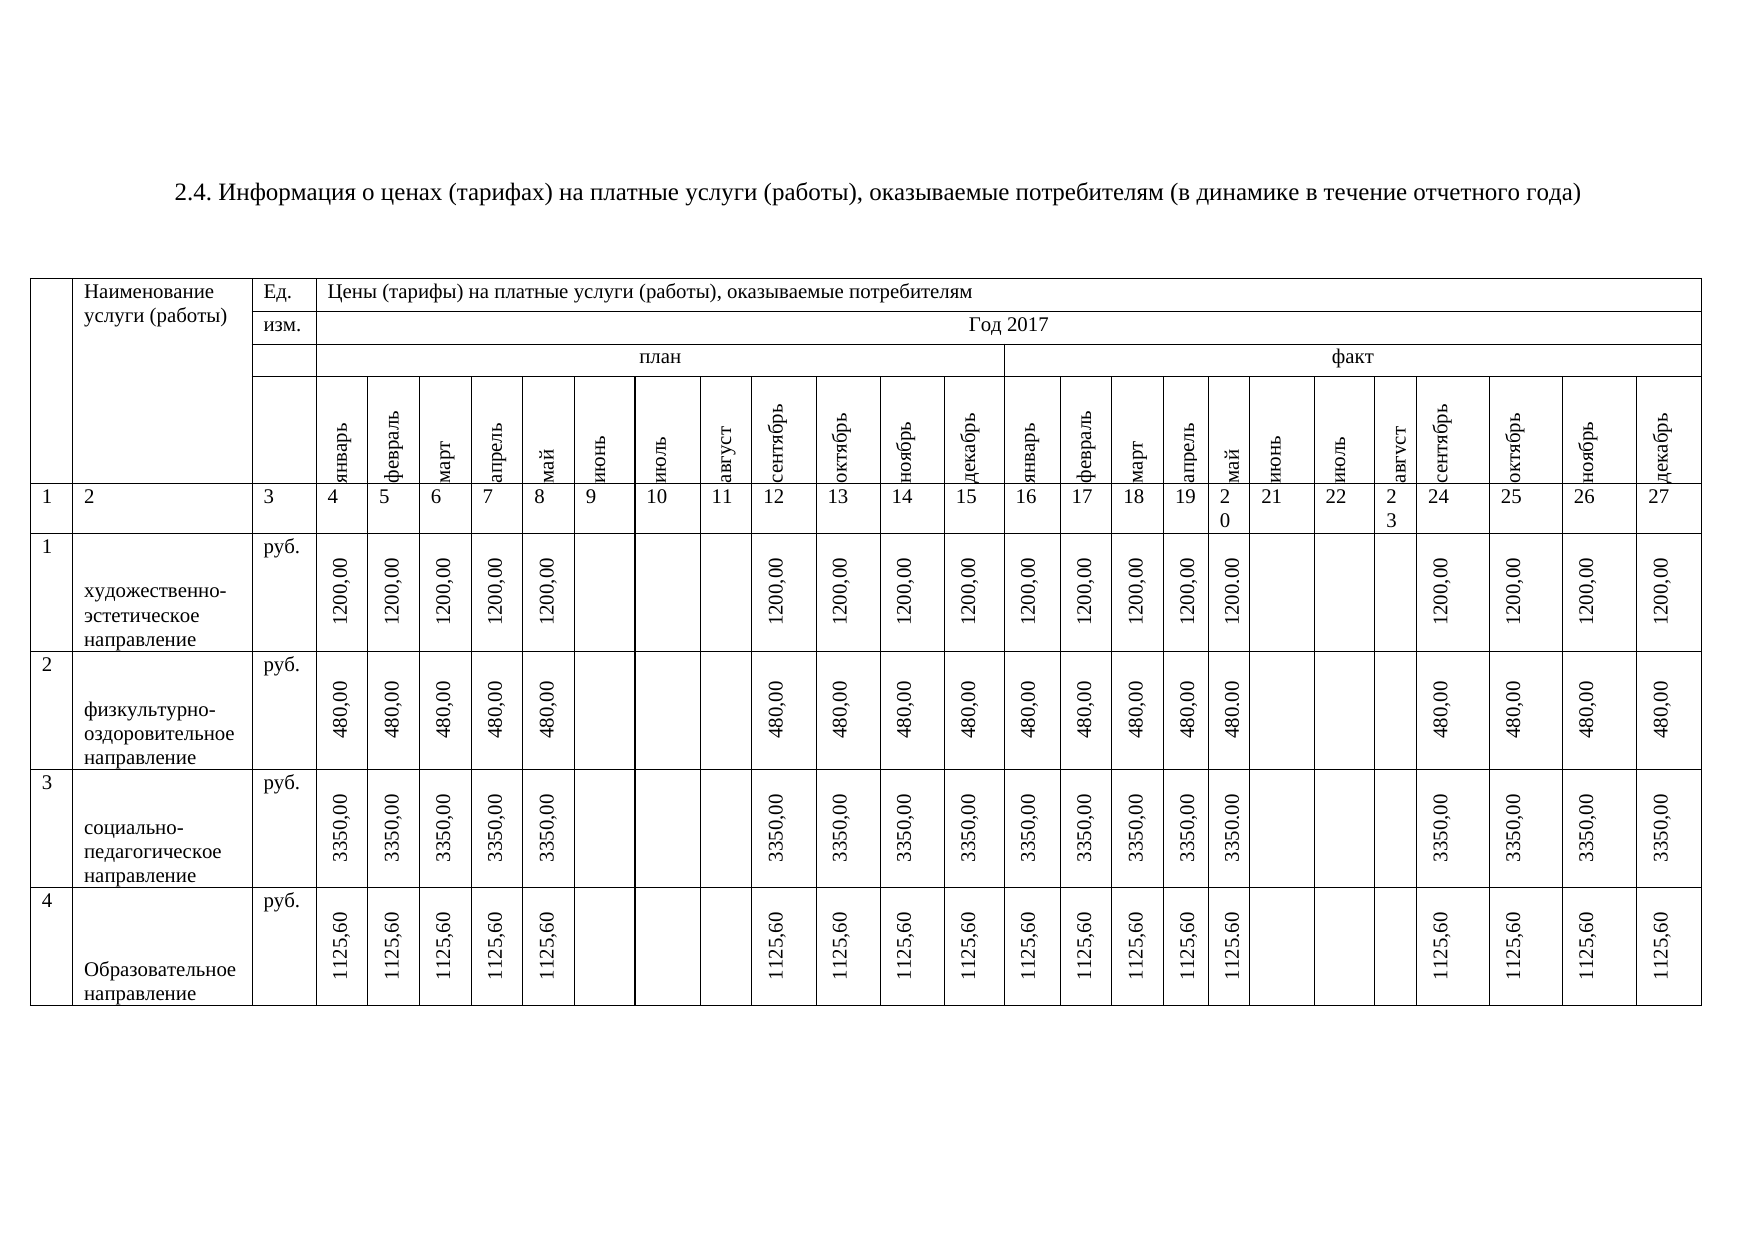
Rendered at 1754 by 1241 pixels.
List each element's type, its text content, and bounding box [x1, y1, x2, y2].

table_cell 15 [945, 484, 1004, 532]
table_cell 12 [752, 484, 816, 532]
table_header Наименование услуги (работы) [73, 279, 252, 483]
table_cell 1125,60 [1490, 888, 1562, 1005]
table_cell январь [317, 377, 367, 483]
table_cell [701, 888, 751, 1005]
table_cell 3350,00 [368, 770, 419, 887]
table_cell 18 [1112, 484, 1163, 532]
table_cell 19 [1164, 484, 1208, 532]
table_cell [575, 534, 634, 651]
table_cell 1125,60 [817, 888, 880, 1005]
table_cell 22 [1315, 484, 1374, 532]
table_cell 1 [31, 534, 72, 651]
table_cell [701, 770, 751, 887]
table_cell Год 2017 [317, 312, 1701, 343]
table_cell 1 [31, 484, 72, 532]
table_cell апрель [472, 377, 522, 483]
table_cell 480,00 [472, 652, 522, 769]
table_cell [636, 534, 700, 651]
table_header [31, 279, 72, 483]
table_cell 480,00 [317, 652, 367, 769]
table_cell 10 [636, 484, 700, 532]
table_cell [1315, 534, 1374, 651]
table_cell 480,00 [1209, 652, 1249, 769]
table_cell 480,00 [1061, 652, 1111, 769]
table_cell [1315, 770, 1374, 887]
table_cell [701, 534, 751, 651]
table_cell физкультурно-оздоровительное направление [73, 652, 252, 769]
table_cell июль [636, 377, 700, 483]
table_cell 480,00 [1112, 652, 1163, 769]
table_cell 1125,60 [1637, 888, 1701, 1005]
table_cell декабрь [1637, 377, 1701, 483]
table_cell 27 [1637, 484, 1701, 532]
table_cell октябрь [817, 377, 880, 483]
table_cell 3350,00 [1061, 770, 1111, 887]
table_cell 480,00 [1490, 652, 1562, 769]
table_cell апрель [1164, 377, 1208, 483]
table_cell 17 [1061, 484, 1111, 532]
table_cell социально-педагогическое направление [73, 770, 252, 887]
table_cell руб. [253, 652, 316, 769]
table_cell 1125,60 [1112, 888, 1163, 1005]
table_cell 3350,00 [1490, 770, 1562, 887]
table_cell факт [1005, 345, 1701, 376]
table_cell 480,00 [1417, 652, 1489, 769]
table_cell 1125,60 [1061, 888, 1111, 1005]
table_cell [575, 888, 634, 1005]
table_cell 480,00 [817, 652, 880, 769]
table_cell 11 [701, 484, 751, 532]
table_cell 3350,00 [1209, 770, 1249, 887]
table_cell 480,00 [1637, 652, 1701, 769]
table_cell 2 [73, 484, 252, 532]
table_cell [1250, 770, 1314, 887]
table_cell 25 [1490, 484, 1562, 532]
table_cell 1200,00 [1112, 534, 1163, 651]
table_cell 1125,60 [523, 888, 574, 1005]
table_cell 1200,00 [420, 534, 471, 651]
table_cell 480,00 [1563, 652, 1636, 769]
table_cell 1200,00 [1490, 534, 1562, 651]
table_cell 3350,00 [817, 770, 880, 887]
table_cell ноябрь [1563, 377, 1636, 483]
table_cell 24 [1417, 484, 1489, 532]
table_cell 1125,60 [472, 888, 522, 1005]
table_cell 1125,60 [420, 888, 471, 1005]
table_cell 1200,00 [881, 534, 944, 651]
table_cell Образовательное направление [73, 888, 252, 1005]
table_cell [1250, 652, 1314, 769]
table_cell 1125,60 [752, 888, 816, 1005]
table_cell [1315, 888, 1374, 1005]
table_cell 480,00 [368, 652, 419, 769]
table_cell [701, 652, 751, 769]
table_cell февраль [1061, 377, 1111, 483]
table_cell 5 [368, 484, 419, 532]
table_cell 3350,00 [1164, 770, 1208, 887]
table_cell июль [1315, 377, 1374, 483]
table_cell 1200,00 [472, 534, 522, 651]
table_cell 480,00 [752, 652, 816, 769]
table_cell [636, 888, 700, 1005]
table_cell 1200,00 [317, 534, 367, 651]
table_cell 3 [253, 484, 316, 532]
table_cell 480,00 [1164, 652, 1208, 769]
table_cell 1125,60 [881, 888, 944, 1005]
table_cell 1200,00 [1637, 534, 1701, 651]
table_cell май [523, 377, 574, 483]
table_cell 23 [1375, 484, 1416, 532]
table_cell 3350,00 [1005, 770, 1060, 887]
table_cell сентябрь [1417, 377, 1489, 483]
table_cell 1200,00 [1209, 534, 1249, 651]
table_header Ед. [253, 279, 316, 311]
table_header Цены (тарифы) на платные услуги (работы), оказываемые потребителям [317, 279, 1701, 311]
table_cell март [1112, 377, 1163, 483]
table_cell руб. [253, 534, 316, 651]
table_cell [1315, 652, 1374, 769]
table_cell 1125,60 [1164, 888, 1208, 1005]
table_cell 1125,60 [1005, 888, 1060, 1005]
table_cell 480,00 [420, 652, 471, 769]
table_cell 1200,00 [752, 534, 816, 651]
table_cell 9 [575, 484, 634, 532]
table_cell 3350,00 [1417, 770, 1489, 887]
table_cell [1375, 888, 1416, 1005]
table_cell октябрь [1490, 377, 1562, 483]
table_cell 3350,00 [317, 770, 367, 887]
table_cell 1125,60 [1209, 888, 1249, 1005]
table_cell [253, 377, 316, 483]
table_cell 21 [1250, 484, 1314, 532]
table_cell 480,00 [945, 652, 1004, 769]
table_cell 1125,60 [368, 888, 419, 1005]
table_cell [1375, 534, 1416, 651]
table_cell 3350,00 [420, 770, 471, 887]
table_cell 1125,60 [1417, 888, 1489, 1005]
table_cell 1200,00 [817, 534, 880, 651]
table_cell январь [1005, 377, 1060, 483]
table_cell декабрь [945, 377, 1004, 483]
table_cell художественно-эстетическое направление [73, 534, 252, 651]
table_cell [575, 770, 634, 887]
table_cell 14 [881, 484, 944, 532]
table_cell 2 [31, 652, 72, 769]
table_cell 1200,00 [1164, 534, 1208, 651]
table_cell 3350,00 [945, 770, 1004, 887]
table_cell 3350,00 [472, 770, 522, 887]
table_cell 1200,00 [1417, 534, 1489, 651]
table_cell [1375, 770, 1416, 887]
table_cell 16 [1005, 484, 1060, 532]
table_cell [575, 652, 634, 769]
text 2.4. Информация о ценах (тарифах) на платные услуги (работы), оказываемые потребителям (в динамике в течение отчетного года) [118, 177, 1627, 206]
table_cell июнь [1250, 377, 1314, 483]
table_cell 1200,00 [1061, 534, 1111, 651]
table_cell 3350,00 [523, 770, 574, 887]
table_cell август [701, 377, 751, 483]
table_cell [636, 770, 700, 887]
table_cell 3 [31, 770, 72, 887]
table_cell [1250, 534, 1314, 651]
table_cell [253, 345, 316, 376]
table_cell июнь [575, 377, 634, 483]
table_cell 3350,00 [1563, 770, 1636, 887]
table_cell 6 [420, 484, 471, 532]
table_cell 4 [31, 888, 72, 1005]
table_cell [1375, 652, 1416, 769]
table_cell [1250, 888, 1314, 1005]
table_cell 1200,00 [945, 534, 1004, 651]
table_cell 26 [1563, 484, 1636, 532]
table_cell 3350,00 [1112, 770, 1163, 887]
table_cell руб. [253, 888, 316, 1005]
table_cell 480,00 [523, 652, 574, 769]
table_cell 3350,00 [1637, 770, 1701, 887]
table_cell 4 [317, 484, 367, 532]
table_cell 1125,60 [317, 888, 367, 1005]
table_cell 1200,00 [1005, 534, 1060, 651]
table_cell 20 [1209, 484, 1249, 532]
table_cell 13 [817, 484, 880, 532]
table_cell 480,00 [881, 652, 944, 769]
table_cell изм. [253, 312, 316, 343]
table_cell 1200,00 [1563, 534, 1636, 651]
table_cell август [1375, 377, 1416, 483]
table_cell март [420, 377, 471, 483]
table_cell 480,00 [1005, 652, 1060, 769]
table_cell 3350,00 [752, 770, 816, 887]
table_cell план [317, 345, 1004, 376]
table_cell февраль [368, 377, 419, 483]
table_cell 1125,60 [945, 888, 1004, 1005]
table_cell 8 [523, 484, 574, 532]
table_cell руб. [253, 770, 316, 887]
table_cell 1125,60 [1563, 888, 1636, 1005]
table_cell сентябрь [752, 377, 816, 483]
table_cell 1200,00 [523, 534, 574, 651]
table_cell 1200,00 [368, 534, 419, 651]
table_cell [636, 652, 700, 769]
table_cell май [1209, 377, 1249, 483]
table_cell 7 [472, 484, 522, 532]
table_cell ноябрь [881, 377, 944, 483]
table_cell 3350,00 [881, 770, 944, 887]
